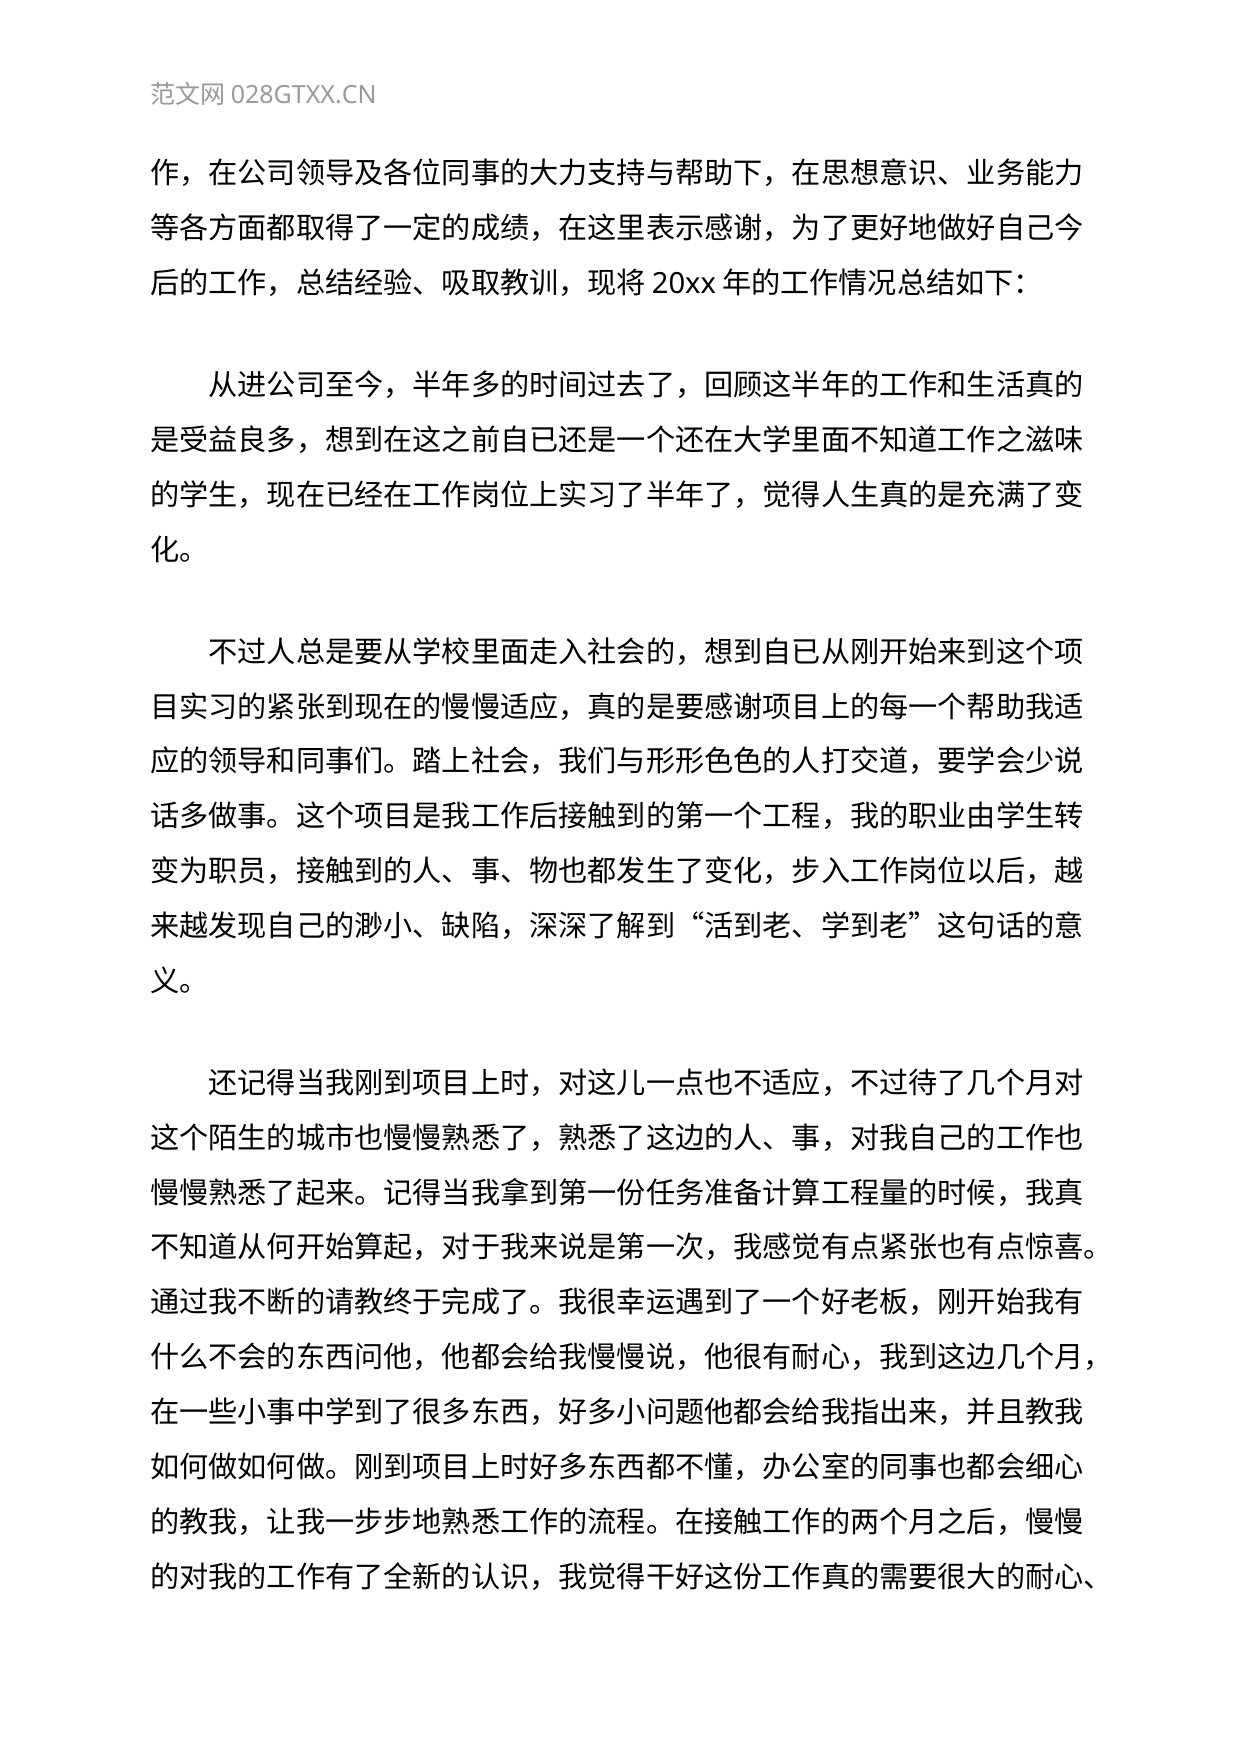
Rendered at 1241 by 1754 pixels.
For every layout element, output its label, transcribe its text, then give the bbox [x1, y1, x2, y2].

text 从进公司至今，半年多的时间过去了，回顾这半年的工作和生活真的是受益良多，想到在这之前自已还是一个还在大学里面不知道工作之滋味的学生，现在已经在工作岗位上实习了半年了，觉得人生真的是充满了变化。 [150, 362, 1090, 569]
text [150, 1059, 1090, 1596]
text 不过人总是要从学校里面走入社会的，想到自已从刚开始来到这个项目实习的紧张到现在的慢慢适应，真的是要感谢项目上的每一个帮助我适应的领导和同事们。踏上社会，我们与形形色色的人打交道，要学会少说话多做事。这个项目是我工作后接触到的第一个工程，我的职业由学生转变为职员，接触到的人、事、物也都发生了变化，步入工作岗位以后，越来越发现自己的渺小、缺陷，深深了解到“活到老、学到老”这句话的意义。 [150, 628, 1090, 1000]
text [150, 150, 1090, 302]
